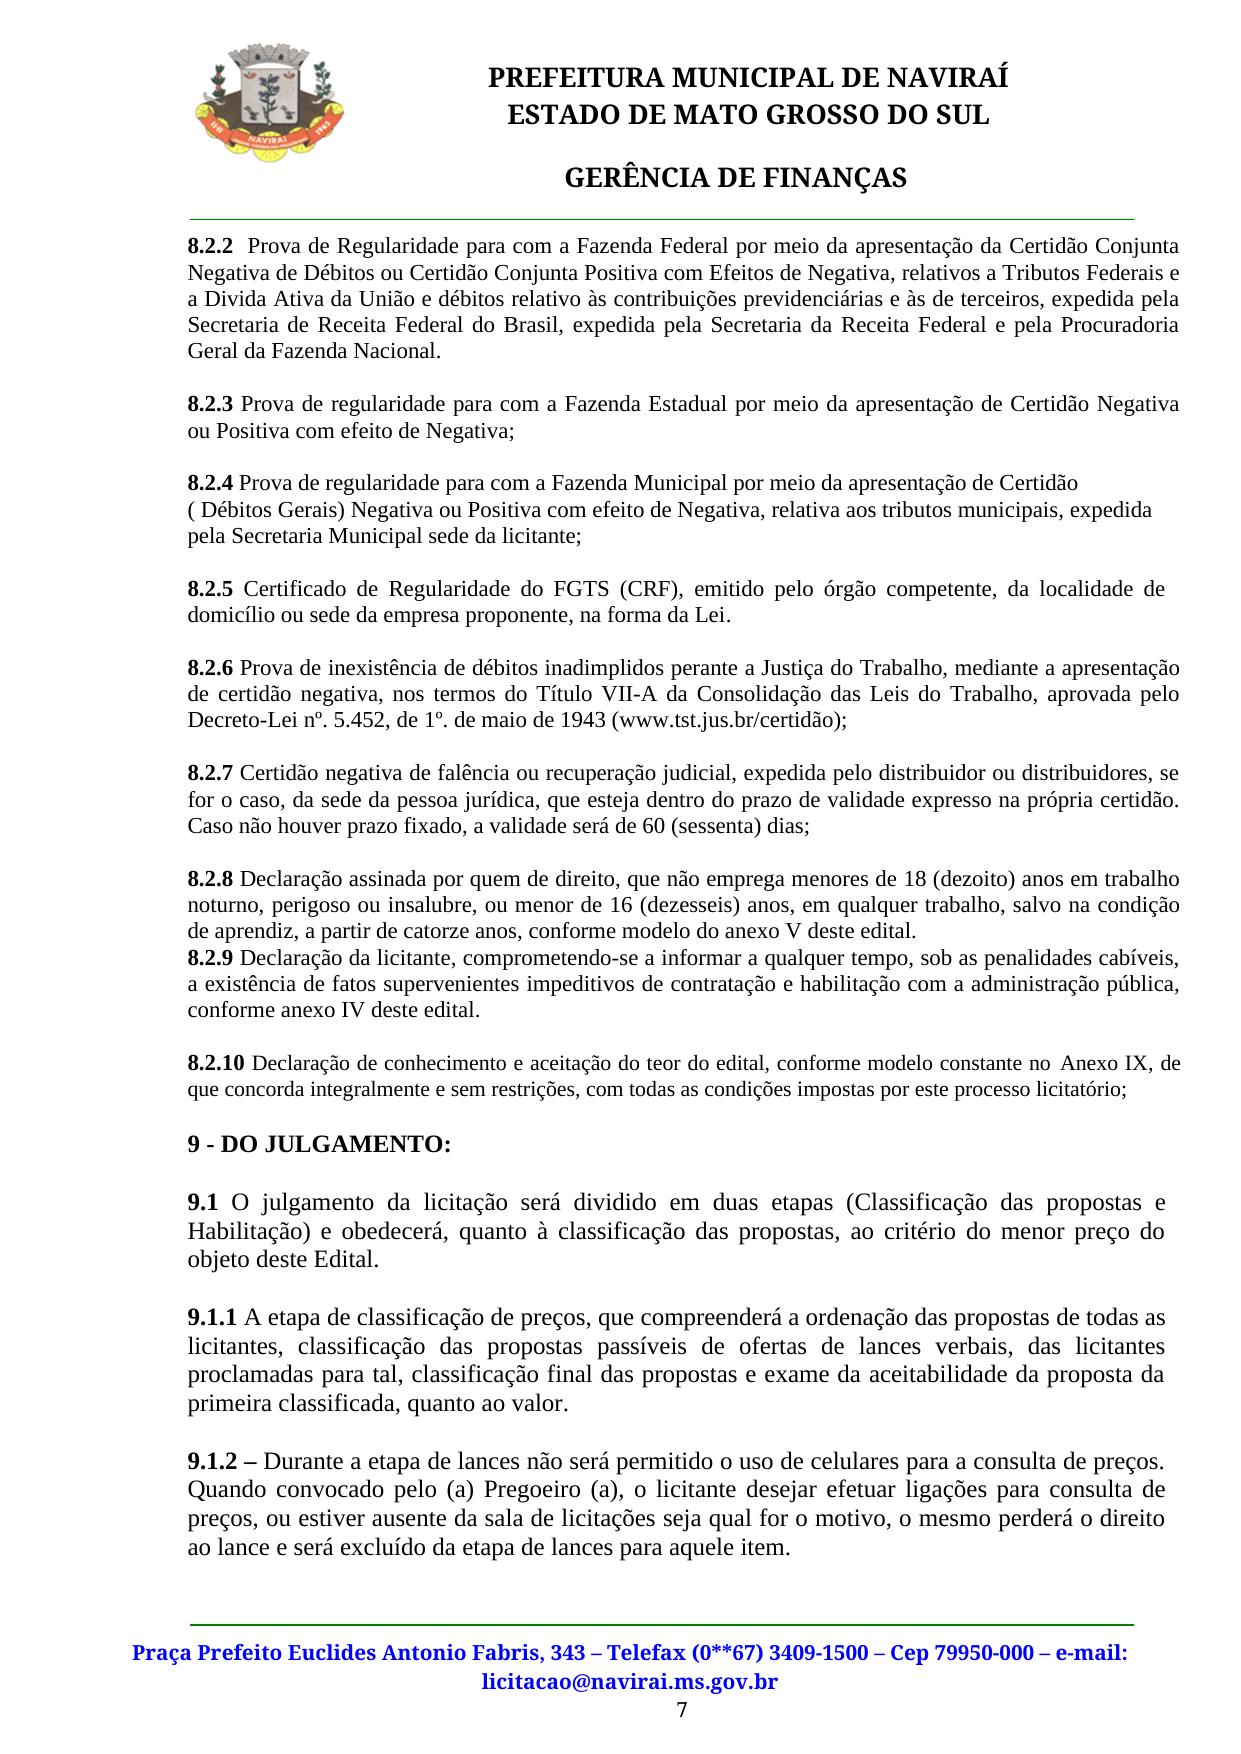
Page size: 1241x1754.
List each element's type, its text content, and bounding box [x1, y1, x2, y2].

text 8.2.4 Prova de regularidade para com a Fazenda Municipal por meio da apresentação de Certidão [187, 469, 1166, 496]
text 8.2.10 Declaração de conhecimento e aceitação do teor do edital, conforme modelo constante no Anexo IX, de que concorda integralmente e sem restrições, com todas as condições impostas por este processo licitatório; [187, 1049, 1181, 1101]
text 9.1.2 – Durante a etapa de lances não será permitido o uso de celulares para a consulta de preços. Quando convocado pelo (a) Pregoeiro (a), o licitante desejar efetuar ligações para consulta de preços, ou estiver ausente da sala de licitações seja qual for o motivo, o mesmo perderá o direito ao lance e será excluído da etapa de lances para aquele item. [187, 1446, 1166, 1561]
text 9 - DO JULGAMENTO: [187, 1129, 1166, 1158]
text 8.2.6 Prova de inexistência de débitos inadimplidos perante a Justiça do Trabalho, mediante a apresentação de certidão negativa, nos termos do Título VII-A da Consolidação das Leis do Trabalho, aprovada pelo Decreto-Lei nº. 5.452, de 1º. de maio de 1943 (www.tst.jus.br/certidão); [187, 654, 1181, 733]
text 8.2.8 Declaração assinada por quem de direito, que não emprega menores de 18 (dezoito) anos em trabalho noturno, perigoso ou insalubre, ou menor de 16 (dezesseis) anos, em qualquer trabalho, salvo na condição de aprendiz, a partir de catorze anos, conforme modelo do anexo V deste edital. [187, 865, 1181, 944]
text ( Débitos Gerais) Negativa ou Positiva com efeito de Negativa, relativa aos tributos municipais, expedida pela Secretaria Municipal sede da licitante; [187, 496, 1166, 548]
text 9.1 O julgamento da licitação será dividido em duas etapas (Classificação das propostas e Habilitação) e obedecerá, quanto à classificação das propostas, ao critério do menor preço do objeto deste Edital. [187, 1187, 1166, 1273]
text 8.2.7 Certidão negativa de falência ou recuperação judicial, expedida pelo distribuidor ou distribuidores, se for o caso, da sede da pessoa jurídica, que esteja dentro do prazo de validade expresso na própria certidão. Caso não houver prazo fixado, a validade será de 60 (sessenta) dias; [187, 759, 1181, 838]
text 8.2.5 Certificado de Regularidade do FGTS (CRF), emitido pelo órgão competente, da localidade de domicílio ou sede da empresa proponente, na forma da Lei. [187, 575, 1166, 627]
text 9.1.1 A etapa de classificação de preços, que compreenderá a ordenação das propostas de todas as licitantes, classificação das propostas passíveis de ofertas de lances verbais, das licitantes proclamadas para tal, classificação final das propostas e exame da aceitabilidade da proposta da primeira classificada, quanto ao valor. [187, 1302, 1166, 1417]
text 8.2.3 Prova de regularidade para com a Fazenda Estadual por meio da apresentação de Certidão Negativa ou Positiva com efeito de Negativa; [187, 390, 1181, 443]
text 8.2.9 Declaração da licitante, comprometendo-se a informar a qualquer tempo, sob as penalidades cabíveis, a existência de fatos supervenientes impeditivos de contratação e habilitação com a administração pública, conforme anexo IV deste edital. [187, 944, 1181, 1023]
text 8.2.2 Prova de Regularidade para com a Fazenda Federal por meio da apresentação da Certidão Conjunta Negativa de Débitos ou Certidão Conjunta Positiva com Efeitos de Negativa, relativos a Tributos Federais e a Divida Ativa da União e débitos relativo às contribuições previdenciárias e às de terceiros, expedida pela Secretaria de Receita Federal do Brasil, expedida pela Secretaria da Receita Federal e pela Procuradoria Geral da Fazenda Nacional. [187, 232, 1181, 364]
